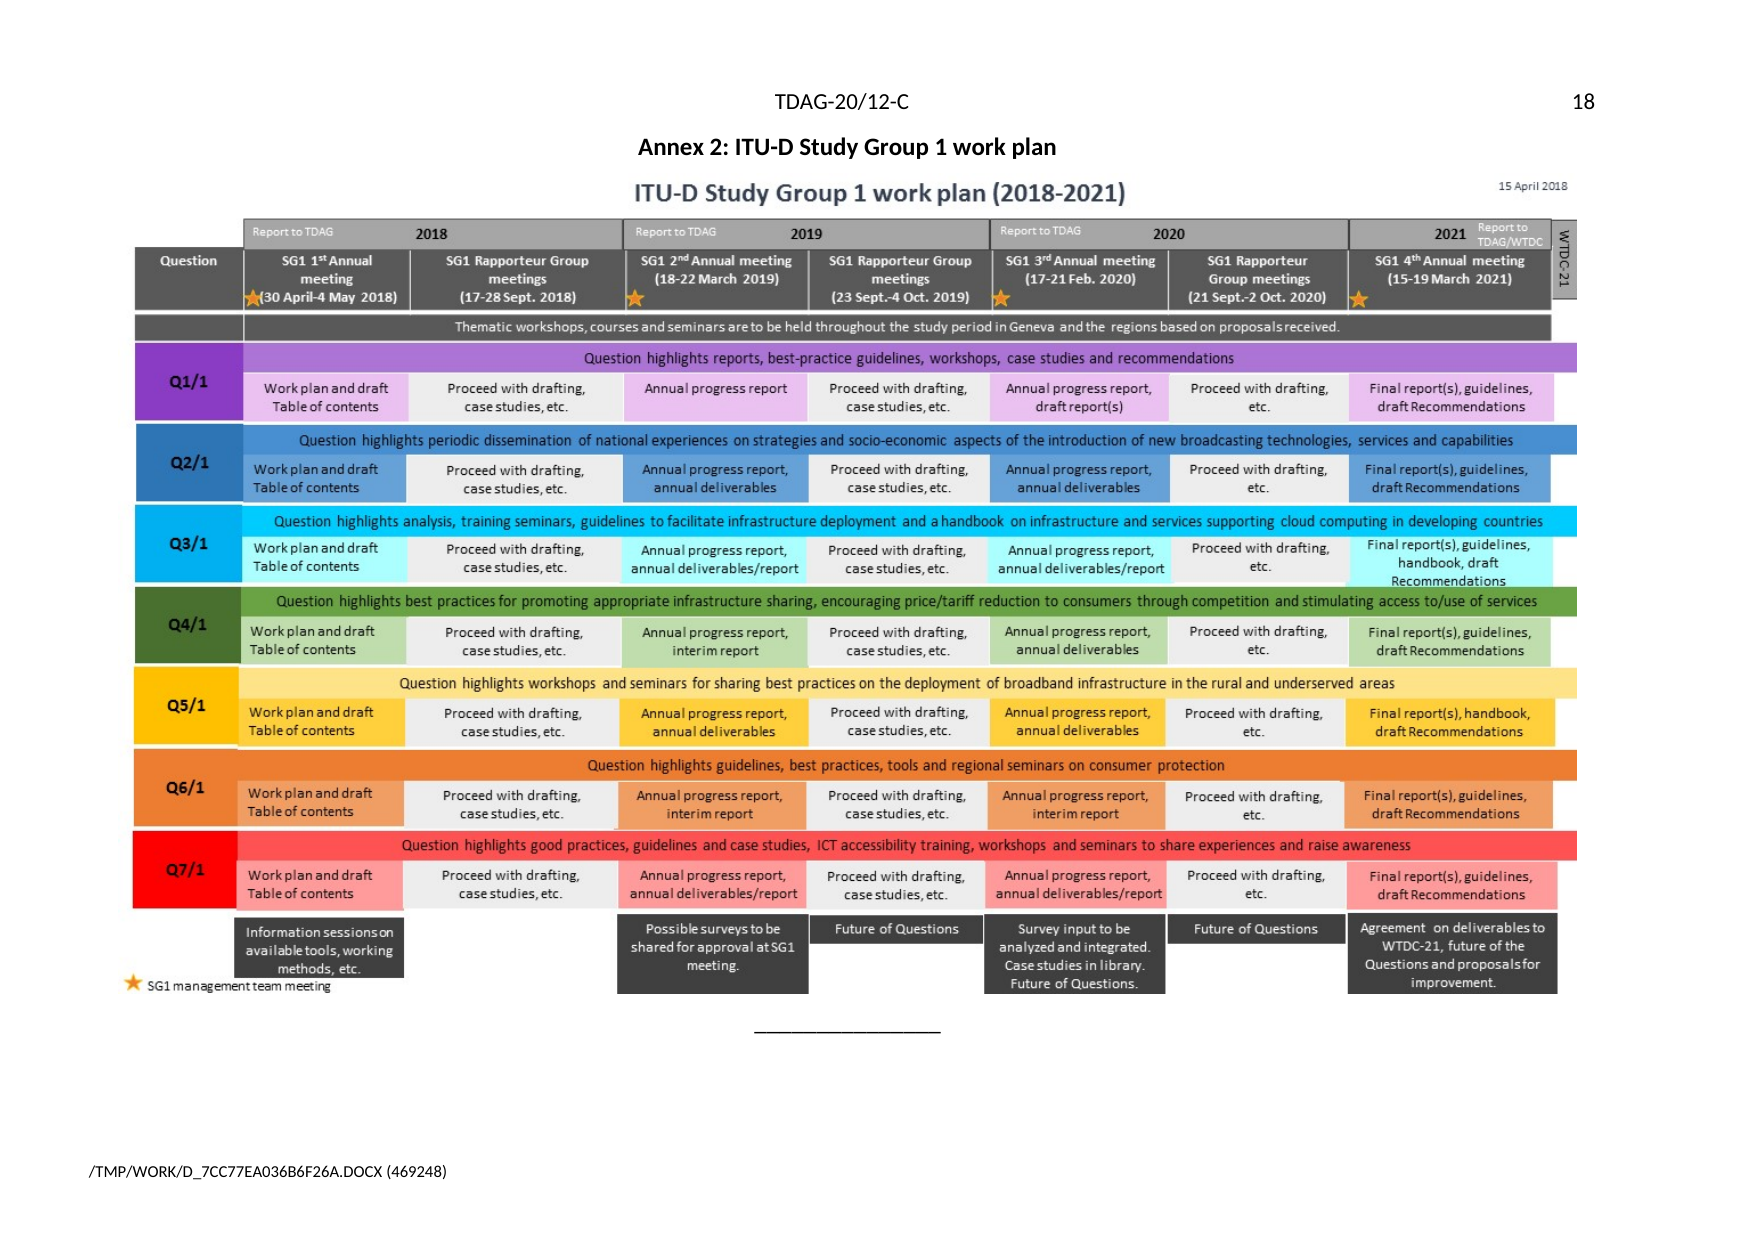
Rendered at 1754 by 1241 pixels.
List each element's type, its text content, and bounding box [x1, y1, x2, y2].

picture [968, 517, 974, 526]
picture [952, 519, 958, 526]
picture [348, 519, 353, 530]
picture [172, 538, 183, 551]
text _______________ [89, 1006, 1606, 1037]
picture [1036, 518, 1042, 525]
title Annex 2: ITU-D Study Group 1 work plan [89, 131, 1606, 161]
picture [933, 519, 942, 525]
picture [118, 173, 1577, 994]
picture [498, 520, 506, 526]
picture [607, 518, 616, 525]
picture [184, 542, 191, 549]
picture [295, 521, 303, 526]
